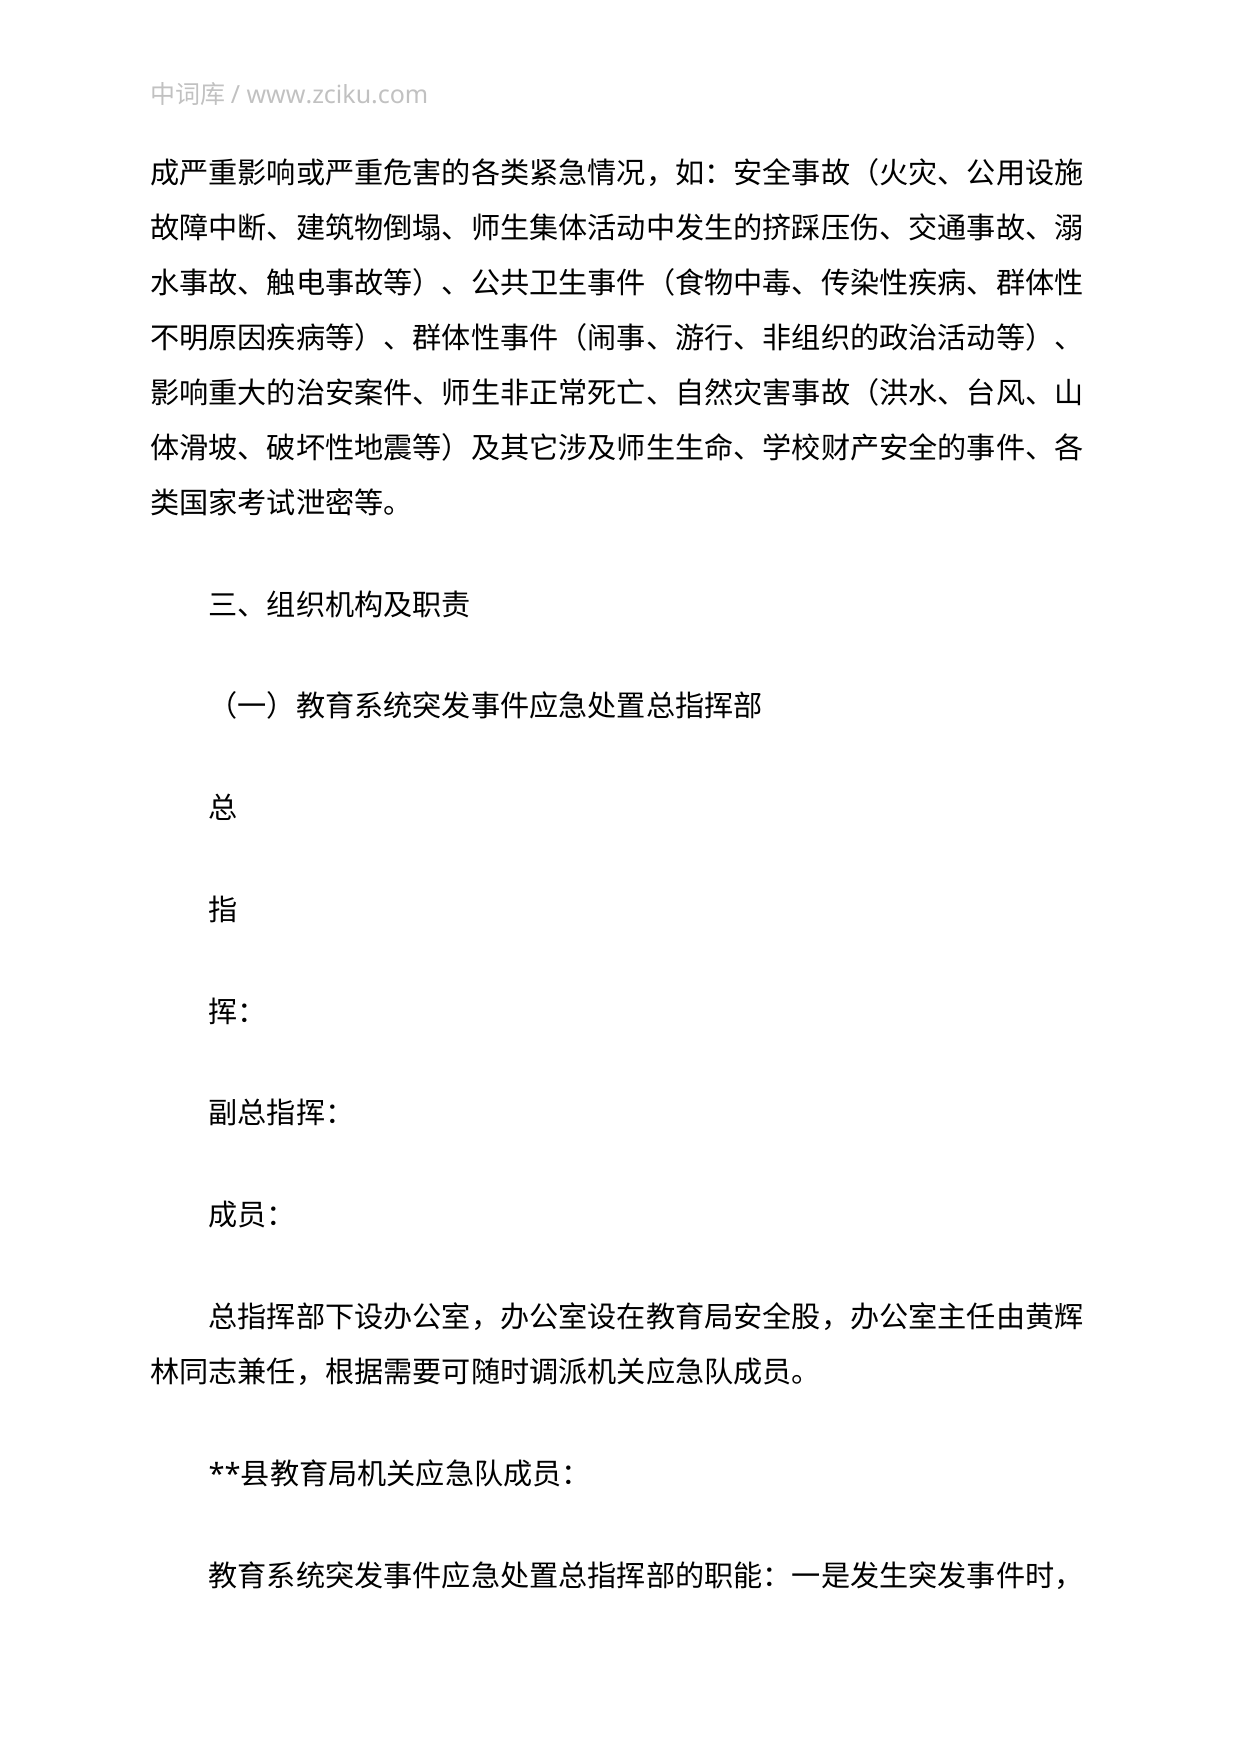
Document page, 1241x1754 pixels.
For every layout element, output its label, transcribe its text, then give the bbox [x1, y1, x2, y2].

text **县教育局机关应急队成员： [150, 1450, 1090, 1493]
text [150, 150, 1090, 522]
text 三、组织机构及职责 [150, 581, 1090, 623]
text （一）教育系统突发事件应急处置总指挥部 [150, 683, 1090, 725]
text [150, 1552, 1090, 1594]
text 成员： [150, 1192, 1090, 1234]
text 指 [150, 886, 1090, 929]
text 总 [150, 785, 1090, 827]
text 挥： [150, 988, 1090, 1031]
text 总指挥部下设办公室，办公室设在教育局安全股，办公室主任由黄辉林同志兼任，根据需要可随时调派机关应急队成员。 [150, 1293, 1090, 1391]
text 副总指挥： [150, 1090, 1090, 1132]
